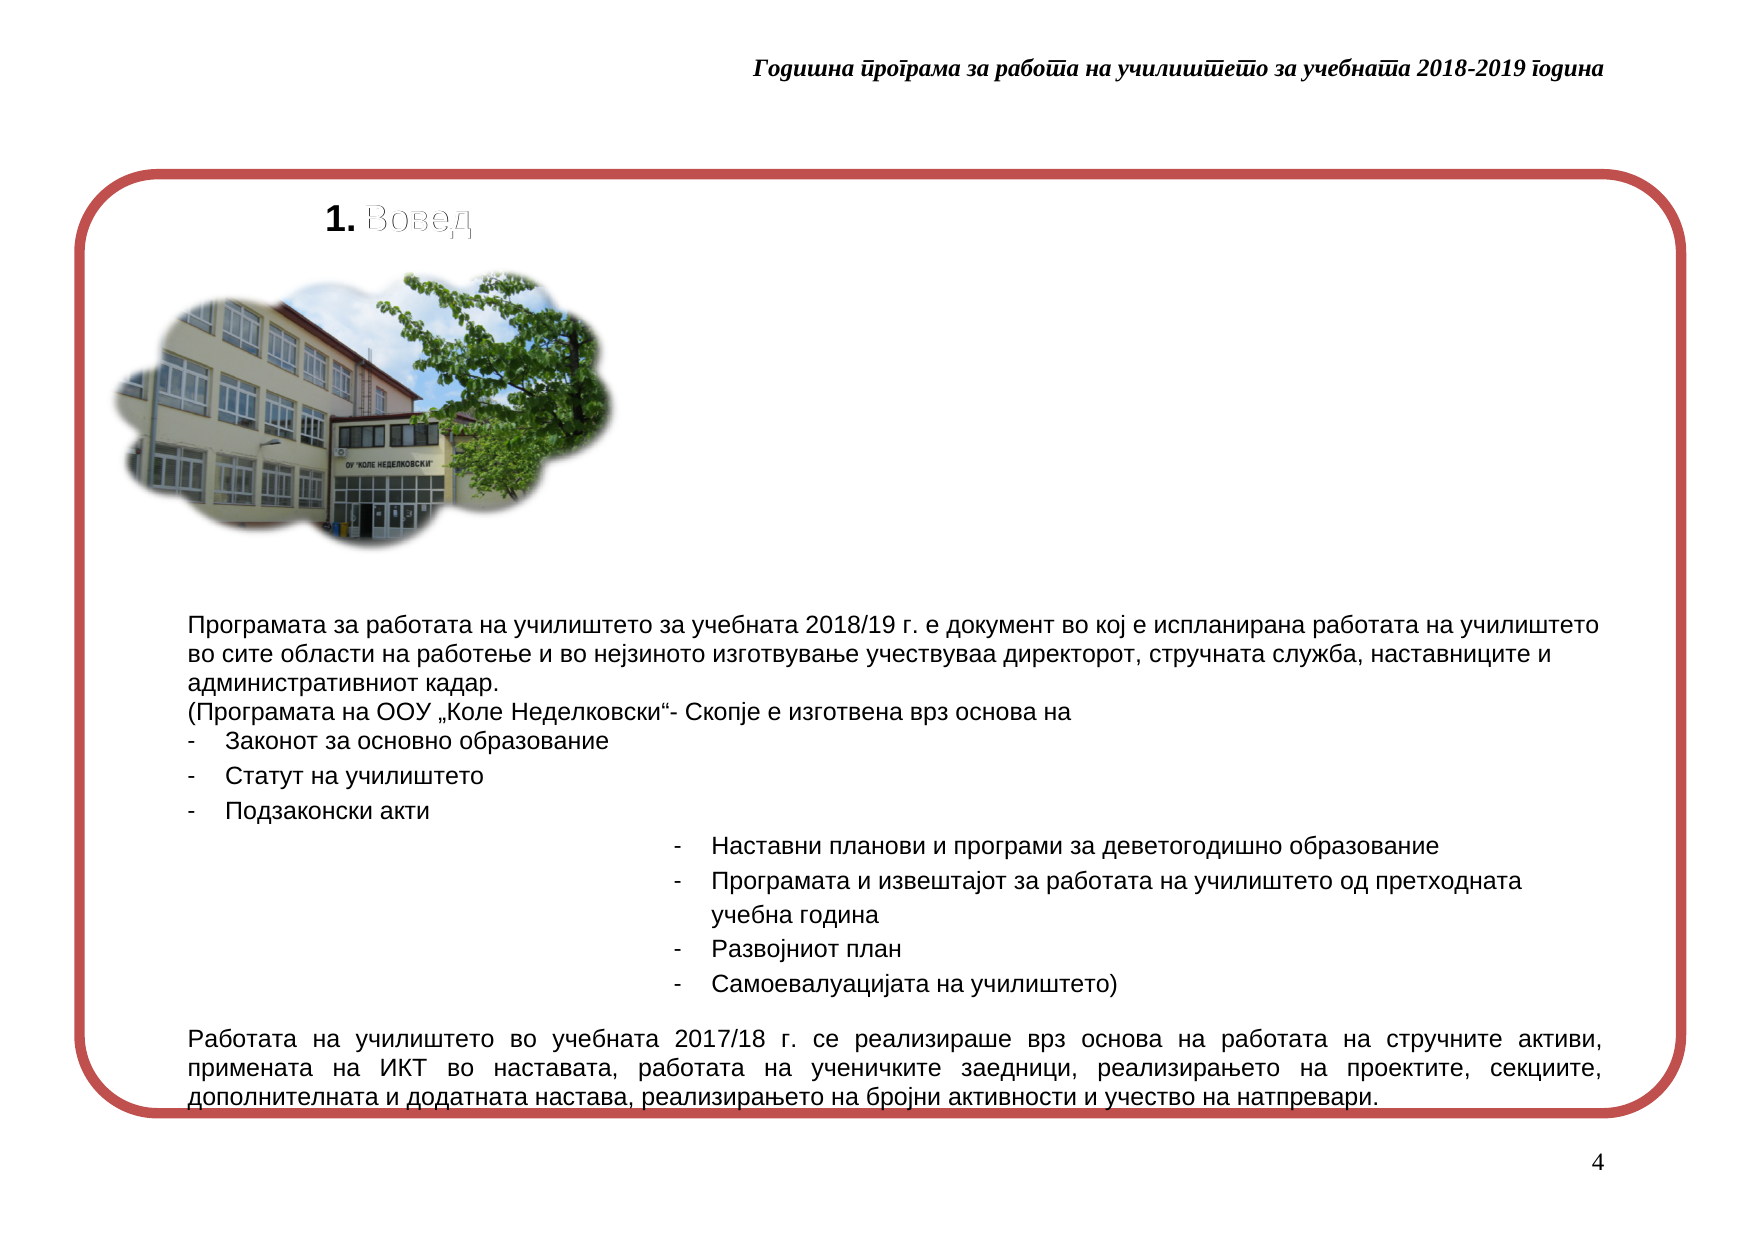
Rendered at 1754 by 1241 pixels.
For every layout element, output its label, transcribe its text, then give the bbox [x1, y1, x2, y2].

text Работата на училиштето во учебната 2017/18 г. се реализираше врз основа на работата на стручните активи, примената на ИКТ во наставата, работата на ученичките заедници, реализирањето на проектите, секциите, дополнителната и додатната настава, реализирањето на бројни активности и учество на натпревари. [187, 1024, 1604, 1110]
list Законот за основно образование [187, 726, 1604, 756]
list Вовед [325, 196, 1604, 239]
picture [106, 267, 617, 550]
list Статут на училиштето [187, 761, 1604, 791]
list Програмата и извештајот за работата на училиштето од претходната учебна година [674, 866, 1604, 929]
list Подзаконски акти [187, 796, 1604, 826]
text (Програмата на ООУ „Коле Неделковски“- Скопје е изготвена врз основа на [187, 697, 1604, 726]
list Развојниот план [674, 933, 1604, 964]
list Самоевалуацијата на училиштето) [674, 968, 1604, 999]
text Програмата за работата на училиштето за учебната 2018/19 г. е документ во кој е испланирана работата на училиштето во сите области на работење и во нејзиното изготвување учествуваа директорот, стручната служба, наставниците и административниот кадар. [187, 611, 1604, 697]
list Наставни планови и програми за деветогодишно образование [674, 831, 1604, 861]
